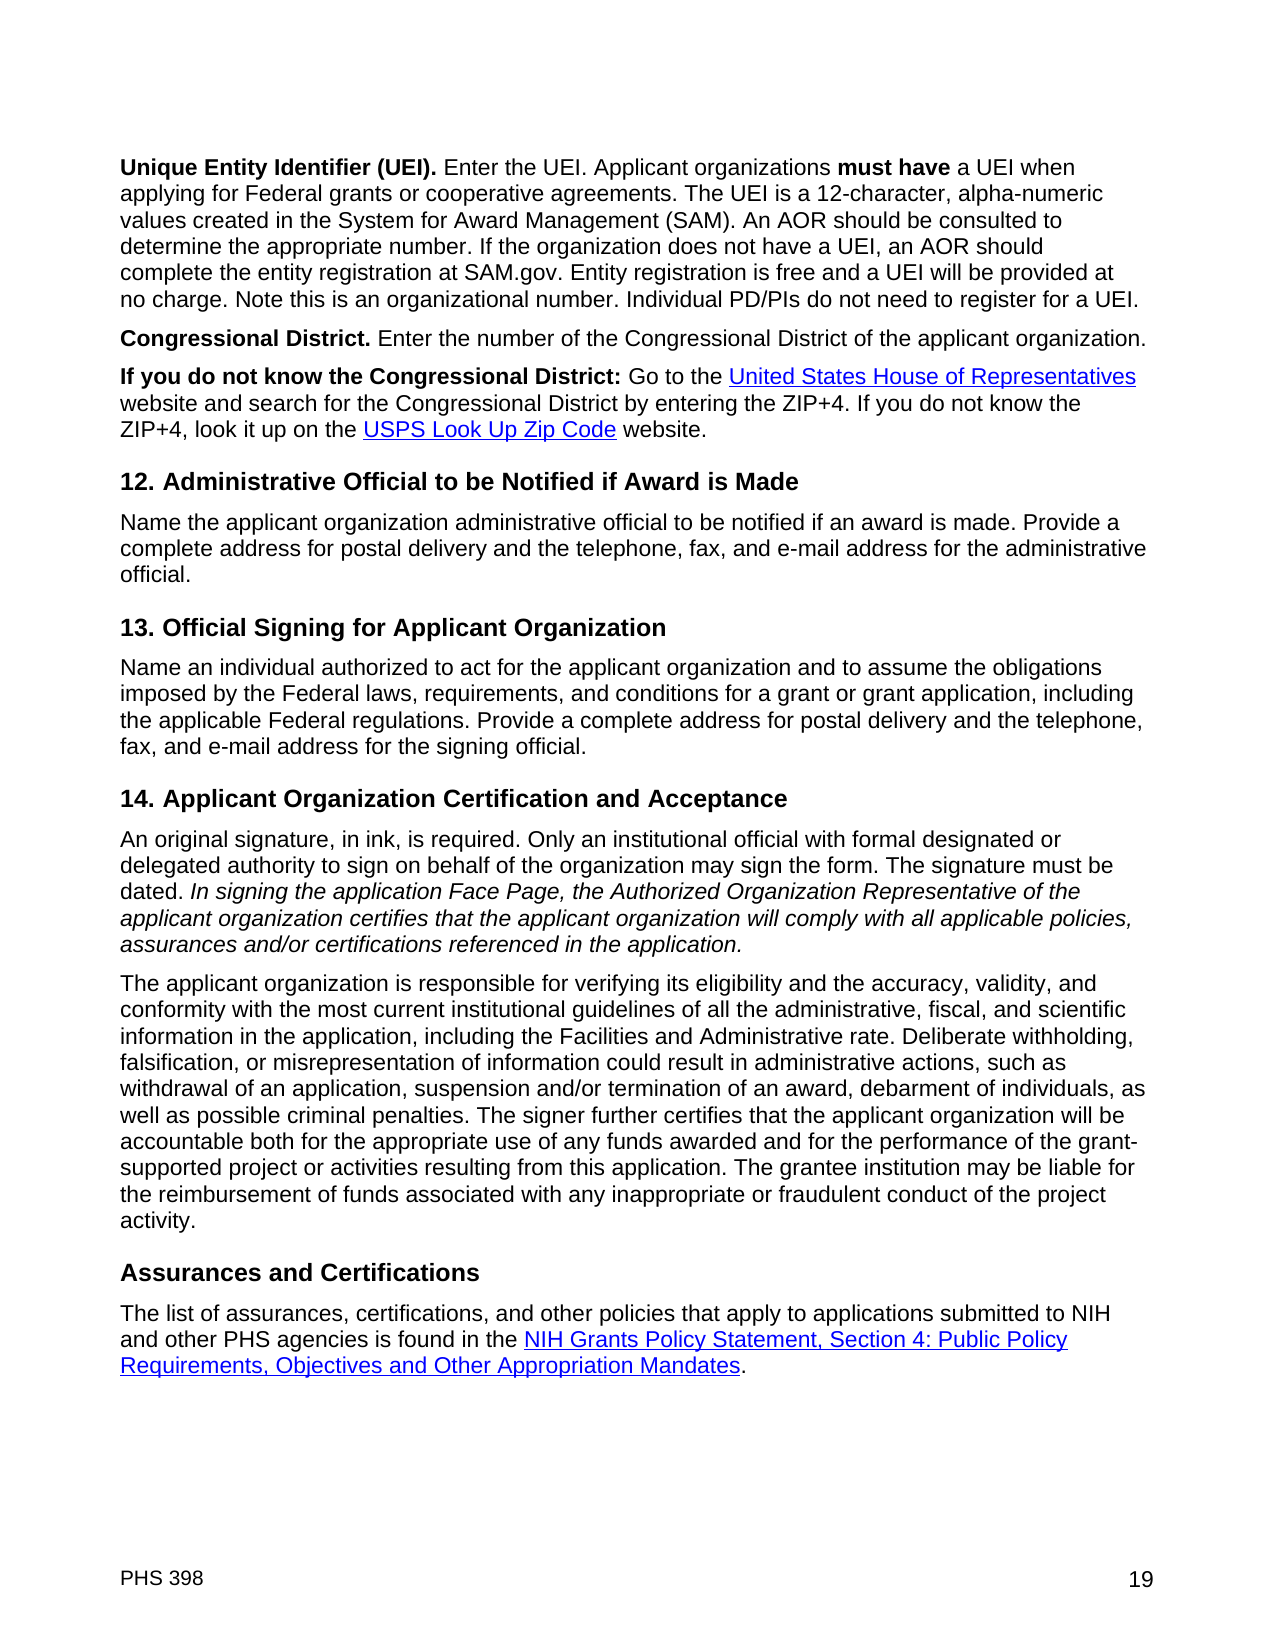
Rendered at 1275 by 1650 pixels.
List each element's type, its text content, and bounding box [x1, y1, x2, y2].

subtitle Administrative Official to be Notified if Award is Made [120, 467, 1187, 496]
text Name the applicant organization administrative official to be notified if an award is made. Provide a complete address for postal delivery and the telephone, fax, and e-mail address for the administrative official. [120, 508, 1149, 588]
text Unique Entity Identifier (UEI). Enter the UEI. Applicant organizations must have a UEI when applying for Federal grants or cooperative agreements. The UEI is a 12-character, alpha-numeric values created in the System for Award Management (SAM). An AOR should be consulted to determine the appropriate number. If the organization does not have a UEI, an AOR should complete the entity registration at SAM.gov. Entity registration is free and a UEI will be provided at no charge. Note this is an organizational number. Individual PD/PIs do not need to register for a UEI. [120, 154, 1142, 312]
text Congressional District. Enter the number of the Congressional District of the applicant organization. [120, 324, 1187, 351]
text The applicant organization is responsible for verifying its eligibility and the accuracy, validity, and conformity with the most current institutional guidelines of all the administrative, fiscal, and scientific information in the application, including the Facilities and Administrative rate. Deliberate withholding, falsification, or misrepresentation of information could result in administrative actions, such as withdrawal of an application, suspension and/or termination of an award, debarment of individuals, as well as possible criminal penalties. The signer further certifies that the applicant organization will be accountable both for the appropriate use of any funds awarded and for the performance of the grant- supported project or activities resulting from this application. The grantee institution may be liable for the reimbursement of funds associated with any inappropriate or fraudulent conduct of the project activity. [120, 970, 1156, 1233]
subtitle Assurances and Certifications [120, 1258, 1187, 1287]
text An original signature, in ink, is required. Only an institutional official with formal designated or delegated authority to sign on behalf of the organization may sign the form. The signature must be dated. In signing the application Face Page, the Authorized Organization Representative of the applicant organization certifies that the applicant organization will comply with all applicable policies, assurances and/or certifications referenced in the application. [120, 826, 1156, 957]
text If you do not know the Congressional District: Go to the United States House of Representatives website and search for the Congressional District by entering the ZIP+4. If you do not know the ZIP+4, look it up on the USPS Look Up Zip Code website. [120, 363, 1138, 442]
text The list of assurances, certifications, and other policies that apply to applications submitted to NIH and other PHS agencies is found in the NIH Grants Policy Statement, Section 4: Public Policy Requirements, Objectives and Other Appropriation Mandates. [120, 1300, 1113, 1379]
subtitle Official Signing for Applicant Organization [120, 613, 1187, 642]
text Name an individual authorized to act for the applicant organization and to assume the obligations imposed by the Federal laws, requirements, and conditions for a grant or grant application, including the applicable Federal regulations. Provide a complete address for postal delivery and the telephone, fax, and e-mail address for the signing official. [120, 654, 1156, 759]
subtitle Applicant Organization Certification and Acceptance [120, 784, 1187, 813]
